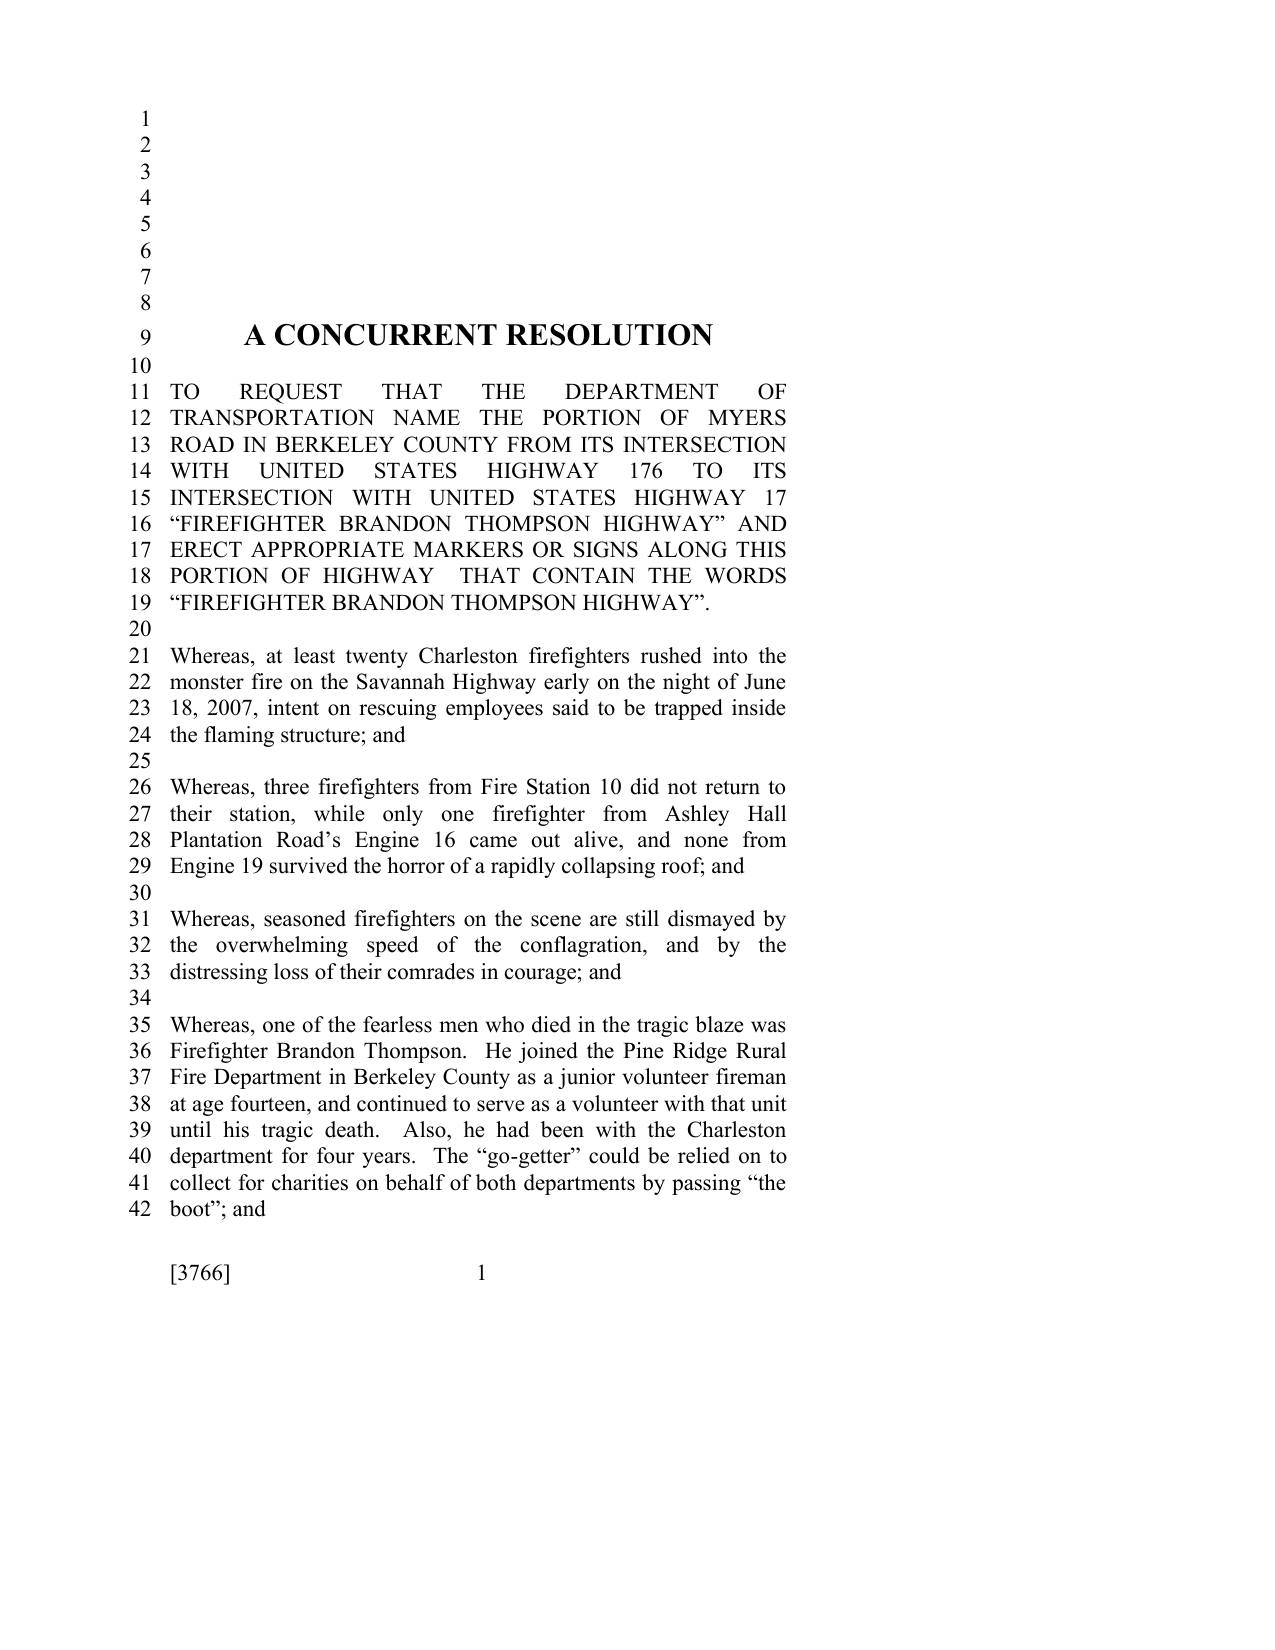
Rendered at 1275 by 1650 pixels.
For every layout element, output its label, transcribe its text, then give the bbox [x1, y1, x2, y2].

text Whereas, three firefighters from Fire Station 10 did not return to their station, while only one firefighter from Ashley Hall Plantation Road’s Engine 16 came out alive, and none from Engine 19 survived the horror of a rapidly collapsing roof; and [169, 773, 787, 879]
text TO REQUEST THAT THE DEPARTMENT OF TRANSPORTATION NAME THE PORTION OF MYERS ROAD IN BERKELEY COUNTY FROM ITS INTERSECTION WITH UNITED STATES HIGHWAY 176 TO ITS INTERSECTION WITH UNITED STATES HIGHWAY 17 “FIREFIGHTER BRANDON THOMPSON HIGHWAY” AND ERECT APPROPRIATE MARKERS OR SIGNS ALONG THIS PORTION OF HIGHWAY THAT CONTAIN THE WORDS “FIREFIGHTER BRANDON THOMPSON HIGHWAY”. [169, 378, 787, 615]
text Whereas, at least twenty Charleston firefighters rushed into the monster fire on the Savannah Highway early on the night of June 18, 2007, intent on rescuing employees said to be trapped inside the flaming structure; and [169, 642, 787, 747]
text Whereas, seasoned firefighters on the scene are still dismayed by the overwhelming speed of the conflagration, and by the distressing loss of their comrades in courage; and [169, 905, 787, 984]
text Whereas, one of the fearless men who died in the tragic blaze was Firefighter Brandon Thompson. He joined the Pine Ridge Rural Fire Department in Berkeley County as a junior volunteer fireman at age fourteen, and continued to serve as a volunteer with that unit until his tragic death. Also, he had been with the Charleston department for four years. The “go-getter” could be relied on to collect for charities on behalf of both departments by passing “the boot”; and [169, 1011, 787, 1221]
text A CONCURRENT RESOLUTION [169, 316, 787, 352]
